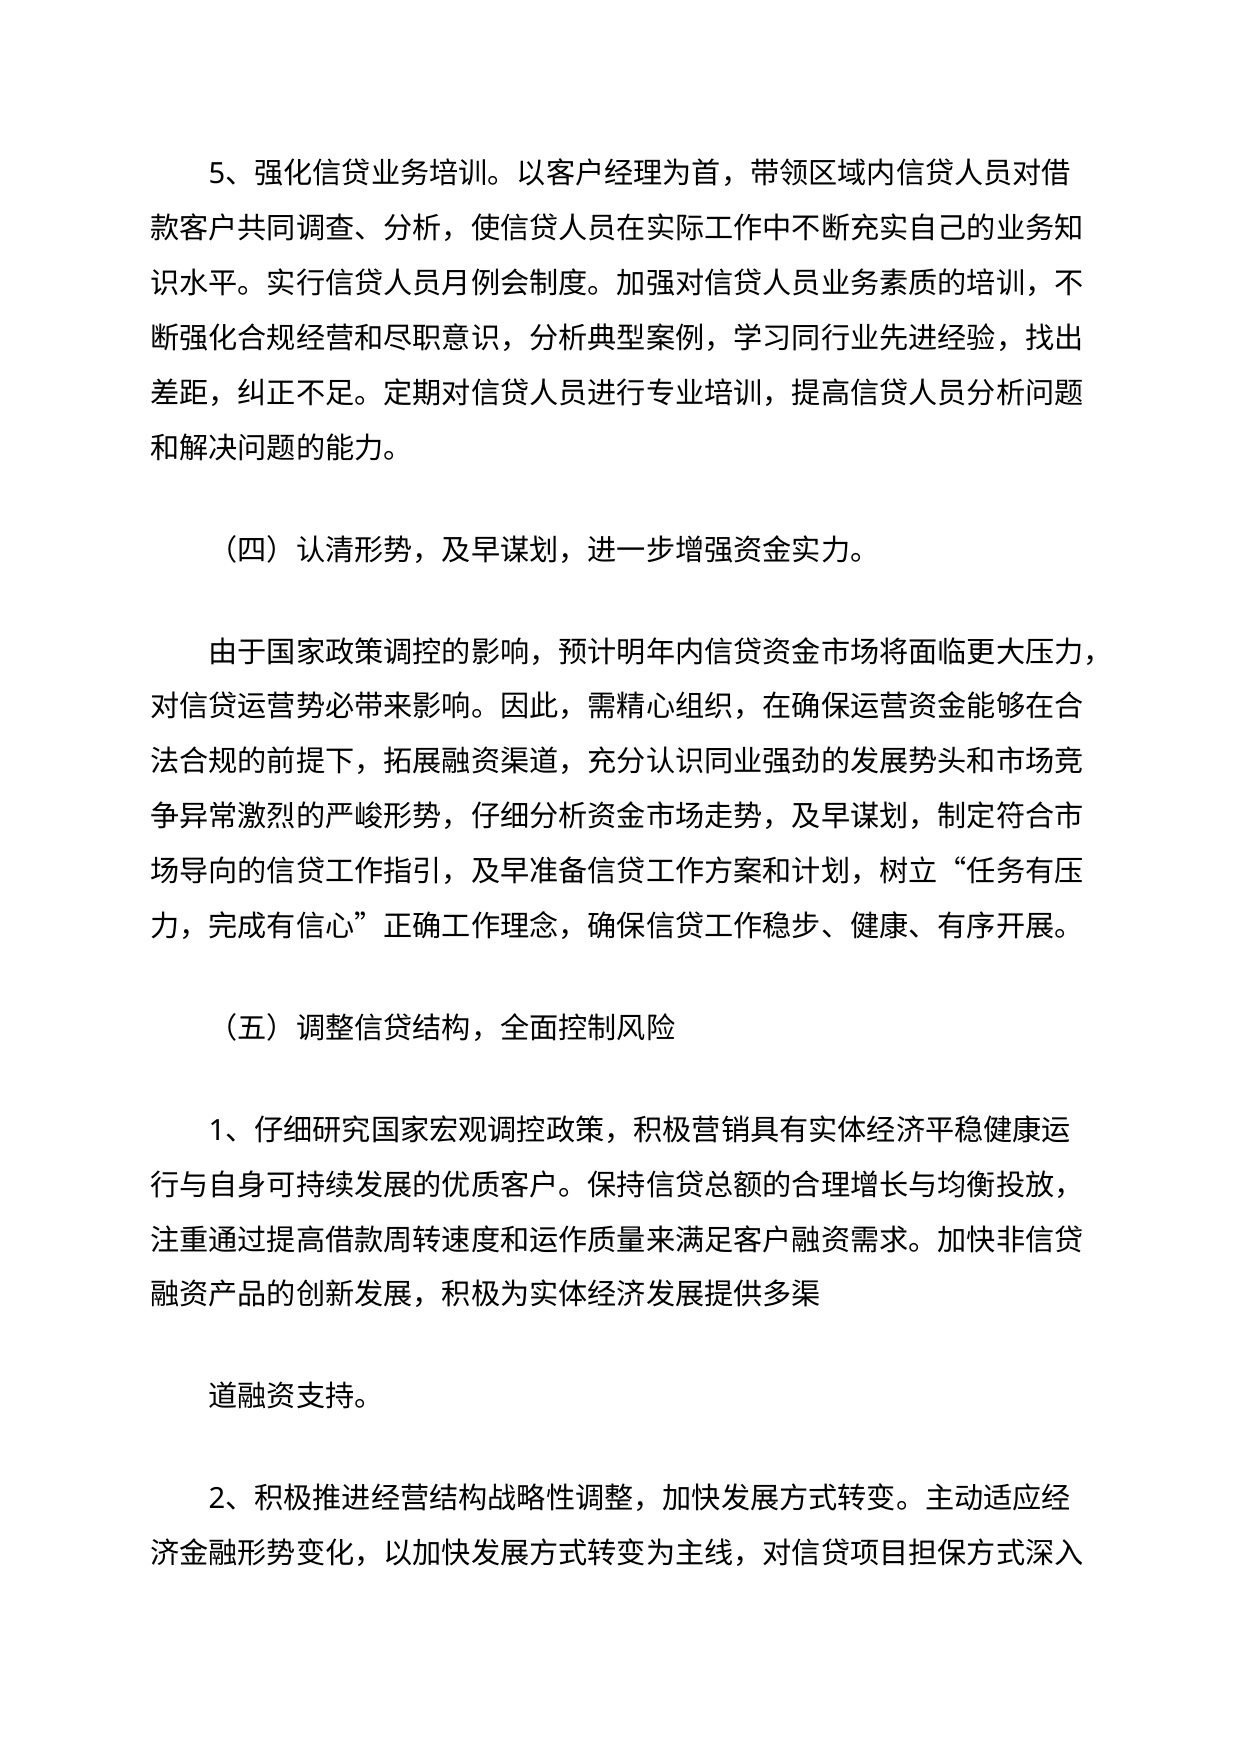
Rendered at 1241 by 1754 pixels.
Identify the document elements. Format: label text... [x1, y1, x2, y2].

text （五）调整信贷结构，全面控制风险 [150, 1004, 1090, 1047]
text 道融资支持。 [150, 1373, 1090, 1415]
text 1、仔细研究国家宏观调控政策，积极营销具有实体经济平稳健康运行与自身可持续发展的优质客户。保持信贷总额的合理增长与均衡投放，注重通过提高借款周转速度和运作质量来满足客户融资需求。加快非信贷融资产品的创新发展，积极为实体经济发展提供多渠 [150, 1106, 1090, 1313]
text （四）认清形势，及早谋划，进一步增强资金实力。 [150, 526, 1090, 569]
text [150, 1474, 1090, 1572]
text 5、强化信贷业务培训。以客户经理为首，带领区域内信贷人员对借款客户共同调查、分析，使信贷人员在实际工作中不断充实自己的业务知识水平。实行信贷人员月例会制度。加强对信贷人员业务素质的培训，不断强化合规经营和尽职意识，分析典型案例，学习同行业先进经验，找出差距，纠正不足。定期对信贷人员进行专业培训，提高信贷人员分析问题和解决问题的能力。 [150, 150, 1090, 467]
text 由于国家政策调控的影响，预计明年内信贷资金市场将面临更大压力，对信贷运营势必带来影响。因此，需精心组织，在确保运营资金能够在合法合规的前提下，拓展融资渠道，充分认识同业强劲的发展势头和市场竞争异常激烈的严峻形势，仔细分析资金市场走势，及早谋划，制定符合市场导向的信贷工作指引，及早准备信贷工作方案和计划，树立“任务有压力，完成有信心”正确工作理念，确保信贷工作稳步、健康、有序开展。 [150, 628, 1090, 945]
